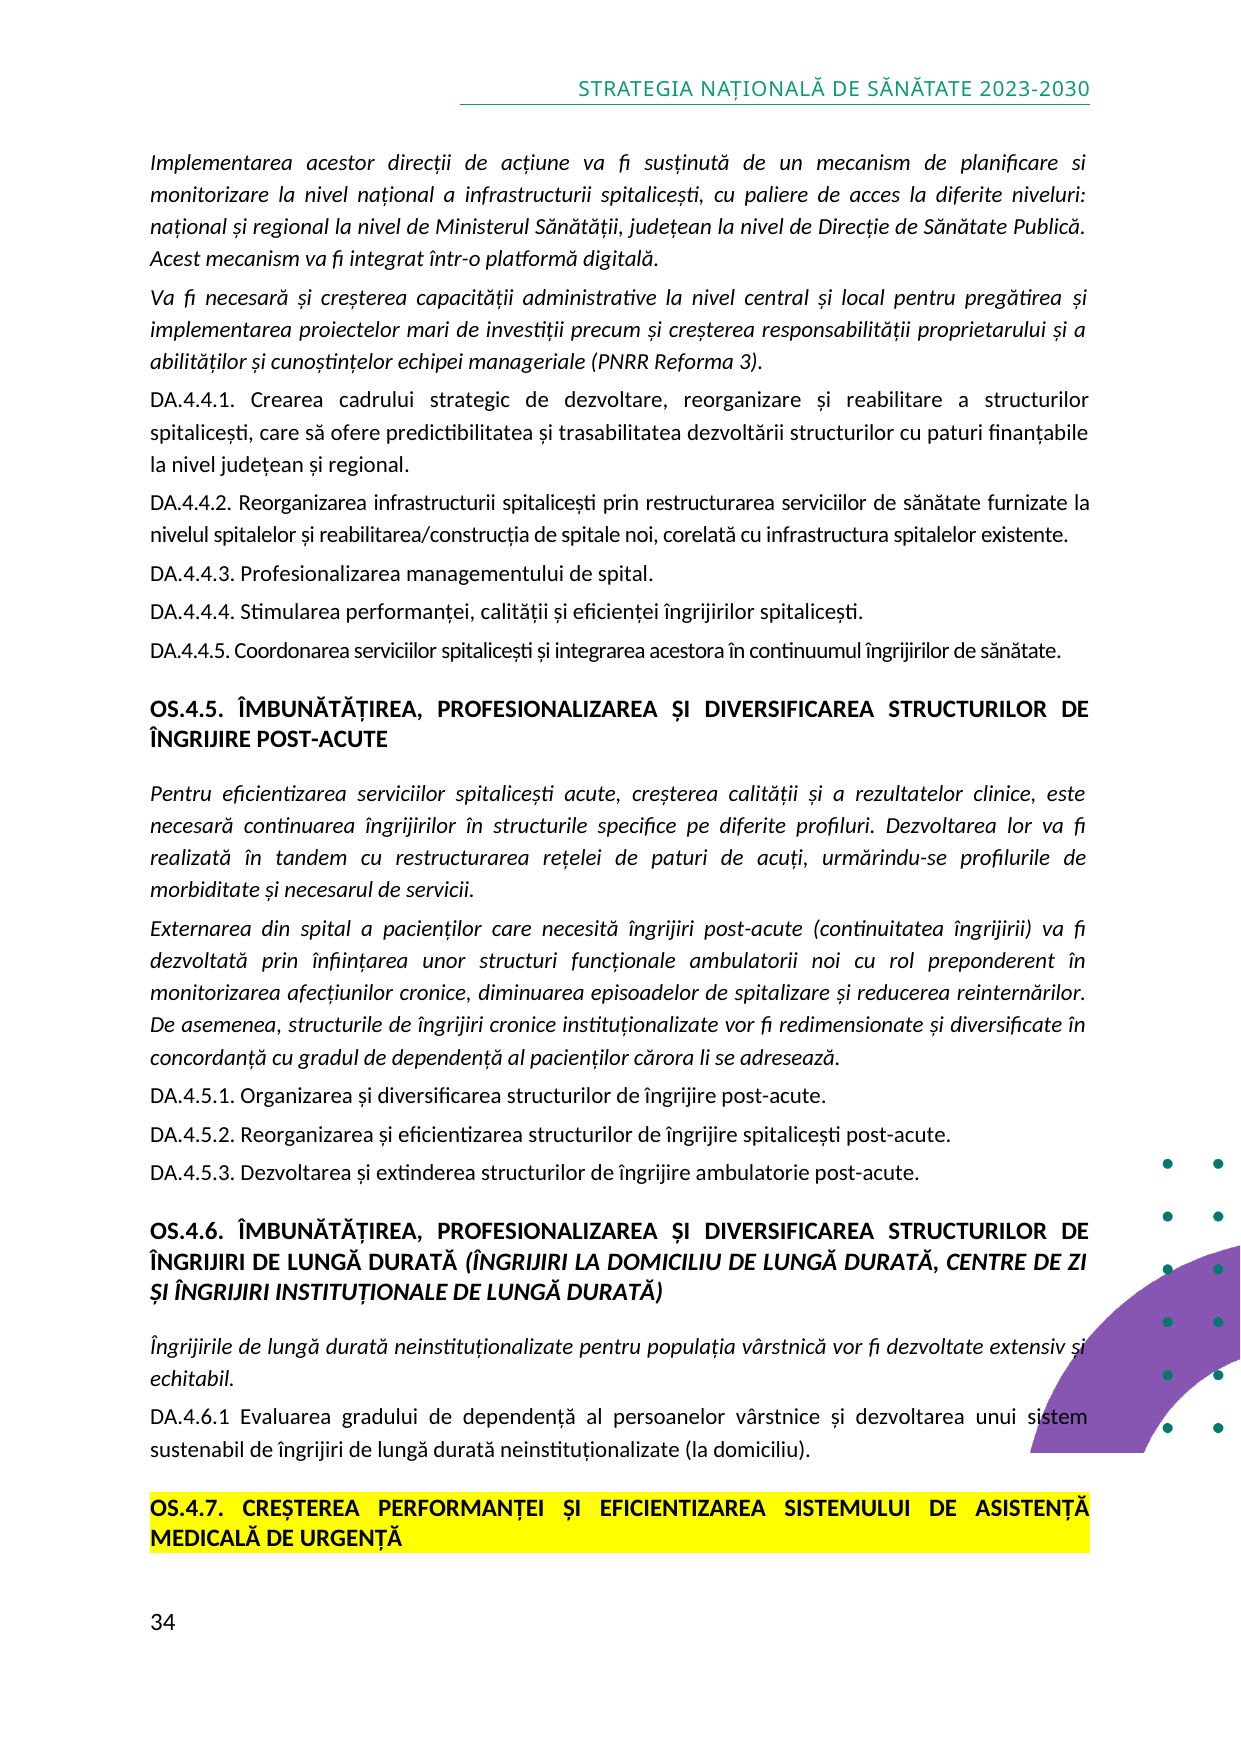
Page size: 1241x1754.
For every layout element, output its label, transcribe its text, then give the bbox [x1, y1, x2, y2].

text Implementarea acestor direcții de acțiune va fi susținută de un mecanism de planificare si monitorizare la nivel național a infrastructurii spitalicești, cu paliere de acces la diferite niveluri: național și regional la nivel de Ministerul Sănătății, județean la nivel de Direcție de Sănătate Publică. Acest mecanism va fi integrat într-o platformă digitală. [150, 148, 1090, 272]
subtitle OS.4.6. ÎMBUNĂTĂȚIREA, PROFESIONALIZAREA ȘI DIVERSIFICAREA STRUCTURILOR DE ÎNGRIJIRI DE LUNGĂ DURATĂ (ÎNGRIJIRI LA DOMICILIU DE LUNGĂ DURATĂ, CENTRE DE ZI ȘI ÎNGRIJIRI INSTITUȚIONALE DE LUNGĂ DURATĂ) [150, 1215, 1090, 1307]
text DA.4.6.1 Evaluarea gradului de dependență al persoanelor vârstnice și dezvoltarea unui sistem sustenabil de îngrijiri de lungă durată neinstituționalizate (la domiciliu). [150, 1402, 1090, 1463]
text DA.4.4.5. Coordonarea serviciilor spitalicești și integrarea acestora în continuumul îngrijirilor de sănătate. [150, 636, 1090, 664]
picture [0, 0, 1241, 1453]
text Îngrijirile de lungă durată neinstituționalizate pentru populația vârstnică vor fi dezvoltate extensiv și echitabil. [150, 1332, 1090, 1392]
text DA.4.4.3. Profesionalizarea managementului de spital. [150, 559, 1090, 587]
text DA.4.4.4. Stimularea performanței, calității și eficienței îngrijirilor spitalicești. [150, 597, 1090, 625]
subtitle OS.4.7. CREȘTEREA PERFORMANȚEI ȘI EFICIENTIZAREA SISTEMULUI DE ASISTENȚĂ MEDICALĂ DE URGENȚĂ [150, 1492, 1090, 1553]
subtitle OS.4.5. ÎMBUNĂTĂȚIREA, PROFESIONALIZAREA ȘI DIVERSIFICAREA STRUCTURILOR DE ÎNGRIJIRE POST-ACUTE [150, 693, 1090, 754]
text Pentru eficientizarea serviciilor spitalicești acute, creșterea calității și a rezultatelor clinice, este necesară continuarea îngrijirilor în structurile specifice pe diferite profiluri. Dezvoltarea lor va fi realizată în tandem cu restructurarea rețelei de paturi de acuți, urmărindu-se profilurile de morbiditate și necesarul de servicii. [150, 779, 1090, 904]
text DA.4.5.1. Organizarea și diversificarea structurilor de îngrijire post-acute. [150, 1081, 1090, 1109]
text DA.4.5.2. Reorganizarea și eficientizarea structurilor de îngrijire spitalicești post-acute. [150, 1120, 1090, 1148]
text DA.4.4.1. Crearea cadrului strategic de dezvoltare, reorganizare și reabilitare a structurilor spitalicești, care să ofere predictibilitatea și trasabilitatea dezvoltării structurilor cu paturi finanțabile la nivel județean și regional. [150, 386, 1090, 478]
text DA.4.5.3. Dezvoltarea și extinderea structurilor de îngrijire ambulatorie post-acute. [150, 1158, 1090, 1186]
text Externarea din spital a pacienților care necesită îngrijiri post-acute (continuitatea îngrijirii) va fi dezvoltată prin înființarea unor structuri funcționale ambulatorii noi cu rol preponderent în monitorizarea afecțiunilor cronice, diminuarea episoadelor de spitalizare și reducerea reinternărilor. De asemenea, structurile de îngrijiri cronice instituționalizate vor fi redimensionate și diversificate în concordanță cu gradul de dependență al pacienților cărora li se adresează. [150, 914, 1090, 1071]
text DA.4.4.2. Reorganizarea infrastructurii spitalicești prin restructurarea serviciilor de sănătate furnizate la nivelul spitalelor și reabilitarea/construcția de spitale noi, corelată cu infrastructura spitalelor existente. [150, 488, 1090, 548]
text Va fi necesară și creșterea capacității administrative la nivel central și local pentru pregătirea și implementarea proiectelor mari de investiții precum și creșterea responsabilității proprietarului și a abilităților și cunoștințelor echipei manageriale (PNRR Reforma 3). [150, 283, 1090, 375]
